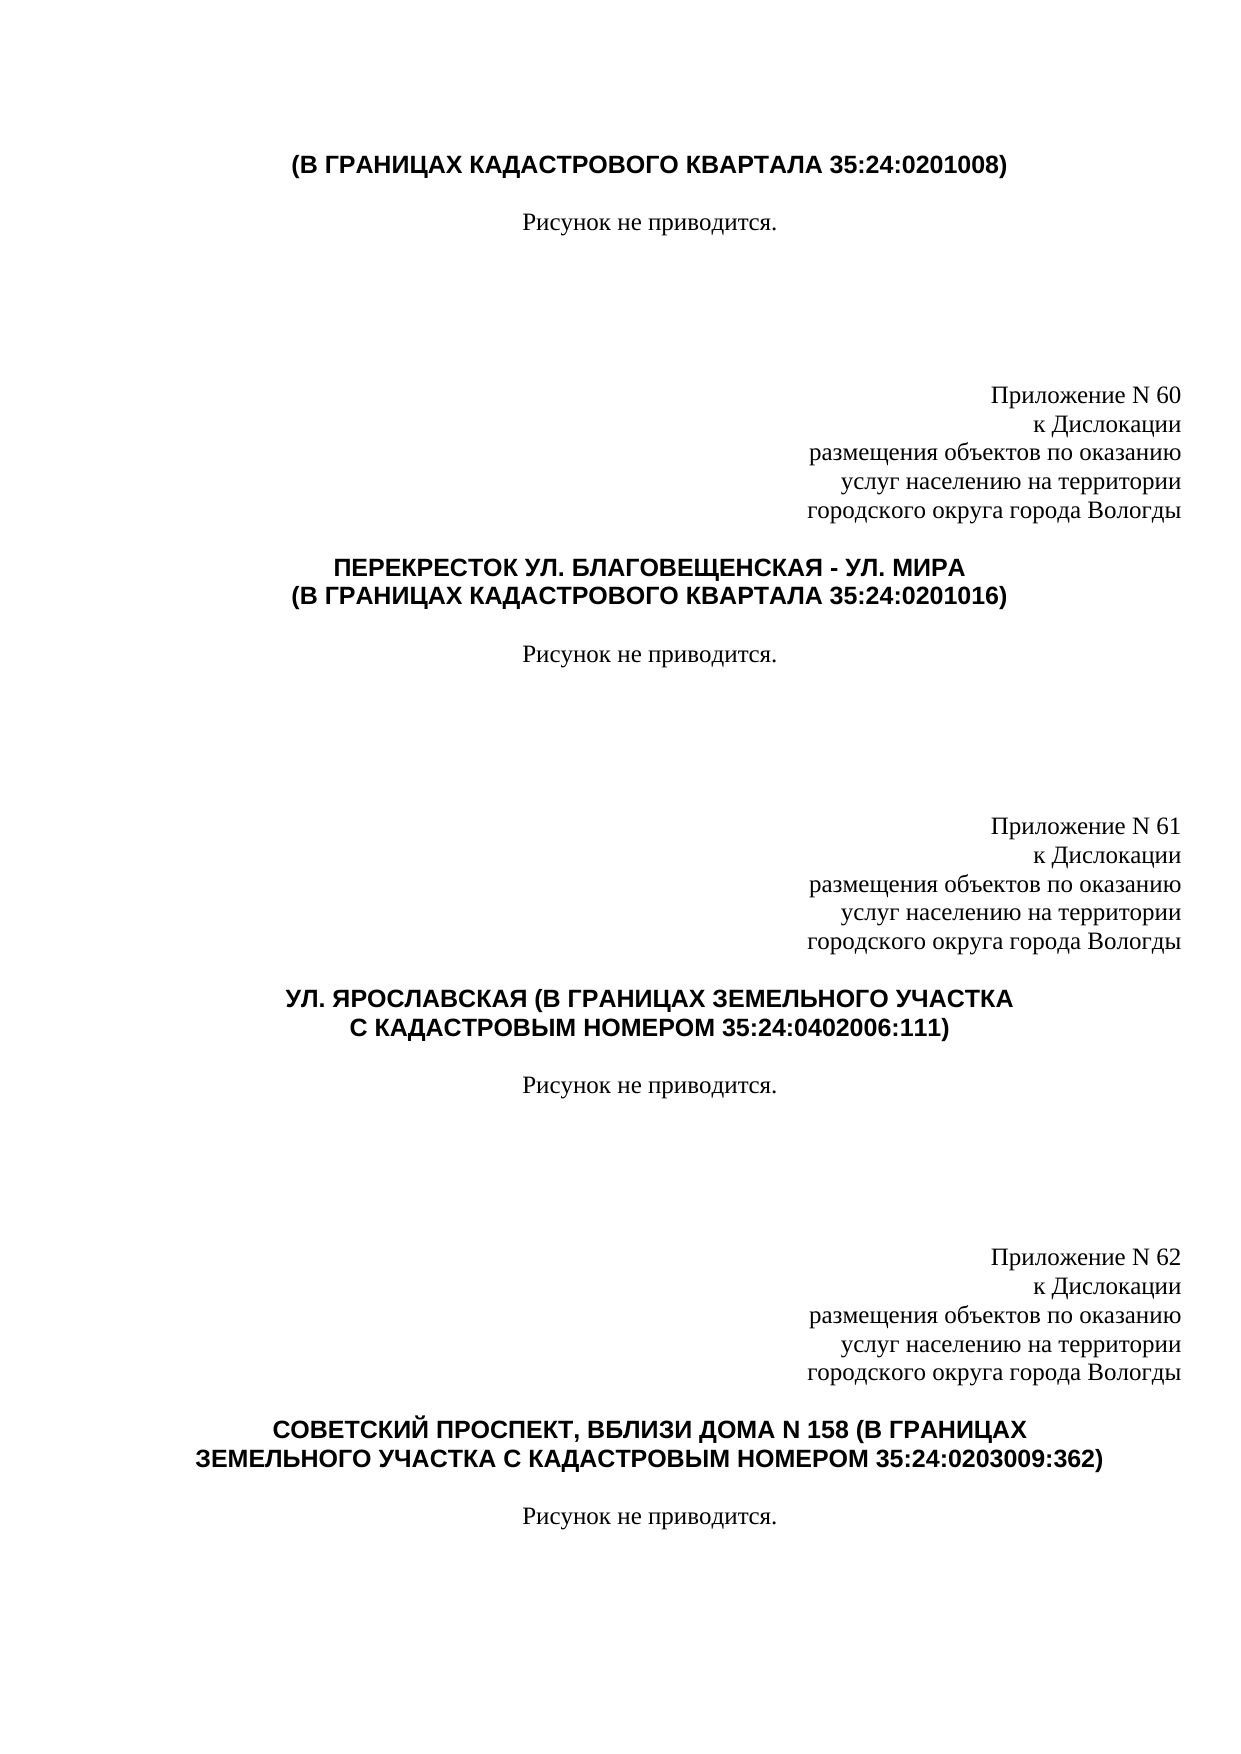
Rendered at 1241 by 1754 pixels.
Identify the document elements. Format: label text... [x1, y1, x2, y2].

text Рисунок не приводится. [118, 207, 1181, 236]
text городского округа города Вологды [118, 926, 1181, 955]
title (В ГРАНИЦАХ КАДАСТРОВОГО КВАРТАЛА 35:24:0201016) [118, 581, 1181, 610]
text Рисунок не приводится. [118, 1501, 1181, 1530]
text размещения объектов по оказанию [118, 869, 1181, 897]
title ПЕРЕКРЕСТОК УЛ. БЛАГОВЕЩЕНСКАЯ - УЛ. МИРА [118, 552, 1181, 581]
title УЛ. ЯРОСЛАВСКАЯ (В ГРАНИЦАХ ЗЕМЕЛЬНОГО УЧАСТКА [118, 984, 1181, 1012]
text городского округа города Вологды [118, 1357, 1181, 1386]
text услуг населению на территории [118, 1329, 1181, 1357]
text Приложение N 61 [118, 811, 1181, 840]
title С КАДАСТРОВЫМ НОМЕРОМ 35:24:0402006:111) [118, 1012, 1181, 1041]
text услуг населению на территории [118, 897, 1181, 926]
text к Дислокации [118, 409, 1181, 437]
text Рисунок не приводится. [118, 1070, 1181, 1099]
title (В ГРАНИЦАХ КАДАСТРОВОГО КВАРТАЛА 35:24:0201008) [118, 150, 1181, 179]
text размещения объектов по оказанию [118, 437, 1181, 466]
text Приложение N 60 [118, 380, 1181, 409]
text Приложение N 62 [118, 1242, 1181, 1271]
title СОВЕТСКИЙ ПРОСПЕКТ, ВБЛИЗИ ДОМА N 158 (В ГРАНИЦАХ [118, 1415, 1181, 1444]
text услуг населению на территории [118, 466, 1181, 495]
text городского округа города Вологды [118, 495, 1181, 524]
text Рисунок не приводится. [118, 639, 1181, 667]
text к Дислокации [118, 840, 1181, 869]
title ЗЕМЕЛЬНОГО УЧАСТКА С КАДАСТРОВЫМ НОМЕРОМ 35:24:0203009:362) [118, 1444, 1181, 1472]
text к Дислокации [118, 1271, 1181, 1300]
text размещения объектов по оказанию [118, 1300, 1181, 1329]
